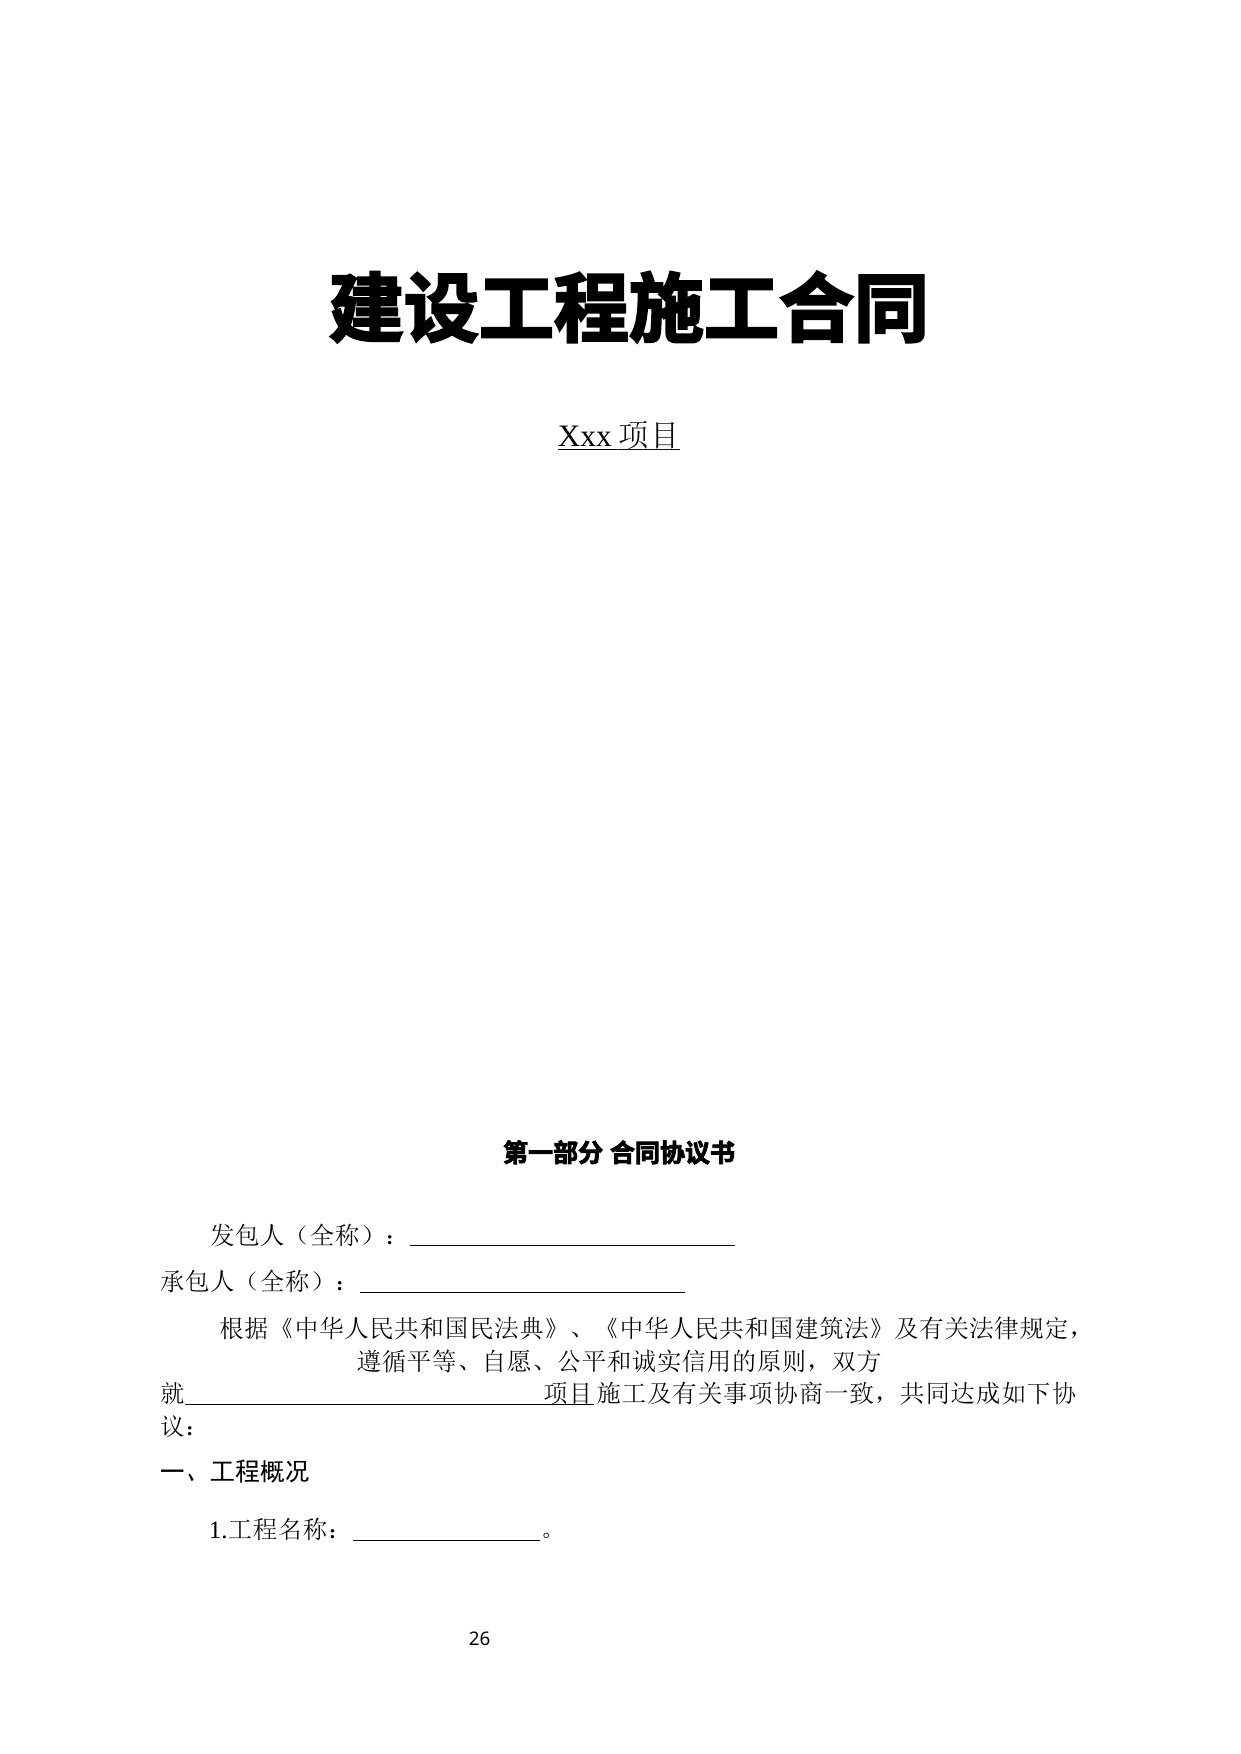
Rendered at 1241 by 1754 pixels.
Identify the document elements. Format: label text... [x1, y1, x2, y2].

text 根据《中华人民共和国民法典》、《中华人民共和国建筑法》及有关法律规定，遵循平等、自愿、公平和诚实信用的原则，双方 [159, 1311, 1078, 1376]
text 1.工程名称： 。 [159, 1512, 1078, 1545]
text 发包人（全称）： [209, 1217, 1078, 1249]
text 就 项目施工及有关事项协商一致，共同达成如下协议： [159, 1376, 1078, 1441]
text 承包人（全称）： [159, 1264, 1078, 1296]
subtitle 第一部分 合同协议书 [159, 1137, 1078, 1169]
text 建设工程施工合同 [159, 259, 1078, 357]
text Xxx项目 [159, 402, 1078, 467]
subtitle 一、工程概况 [159, 1453, 1078, 1486]
